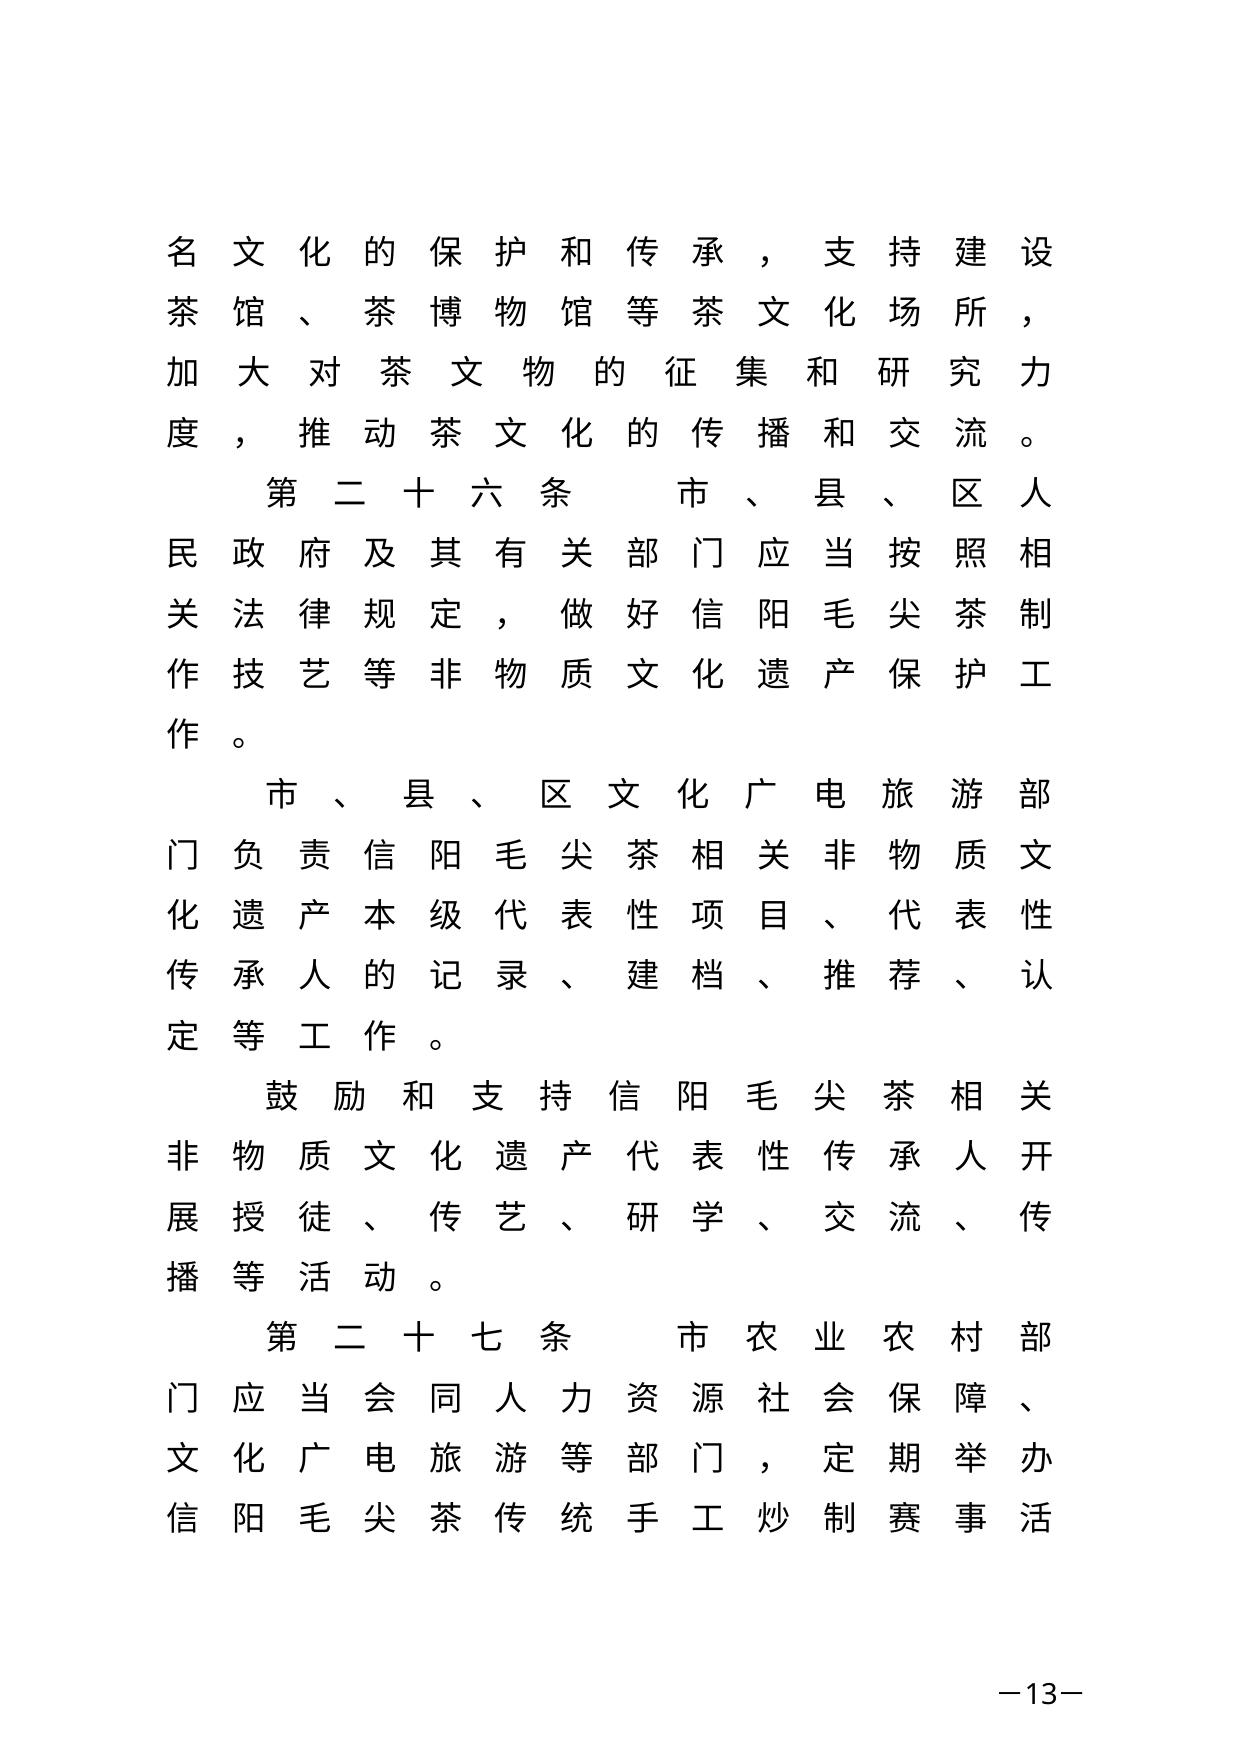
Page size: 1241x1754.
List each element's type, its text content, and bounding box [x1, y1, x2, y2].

text 鼓励和支持信阳毛尖茶相关非物质文化遗产代表性传承人开展授徒、传艺、研学、交流、传播等活动。 [167, 1064, 1085, 1305]
text 市、县、区文化广电旅游部门负责信阳毛尖茶相关非物质文化遗产本级代表性项目、代表性传承人的记录、建档、推荐、认定等工作。 [167, 762, 1085, 1064]
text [167, 1305, 1085, 1546]
text 第二十六条 市、县、区人民政府及其有关部门应当按照相关法律规定，做好信阳毛尖茶制作技艺等非物质文化遗产保护工作。 [167, 461, 1085, 762]
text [167, 219, 1085, 461]
